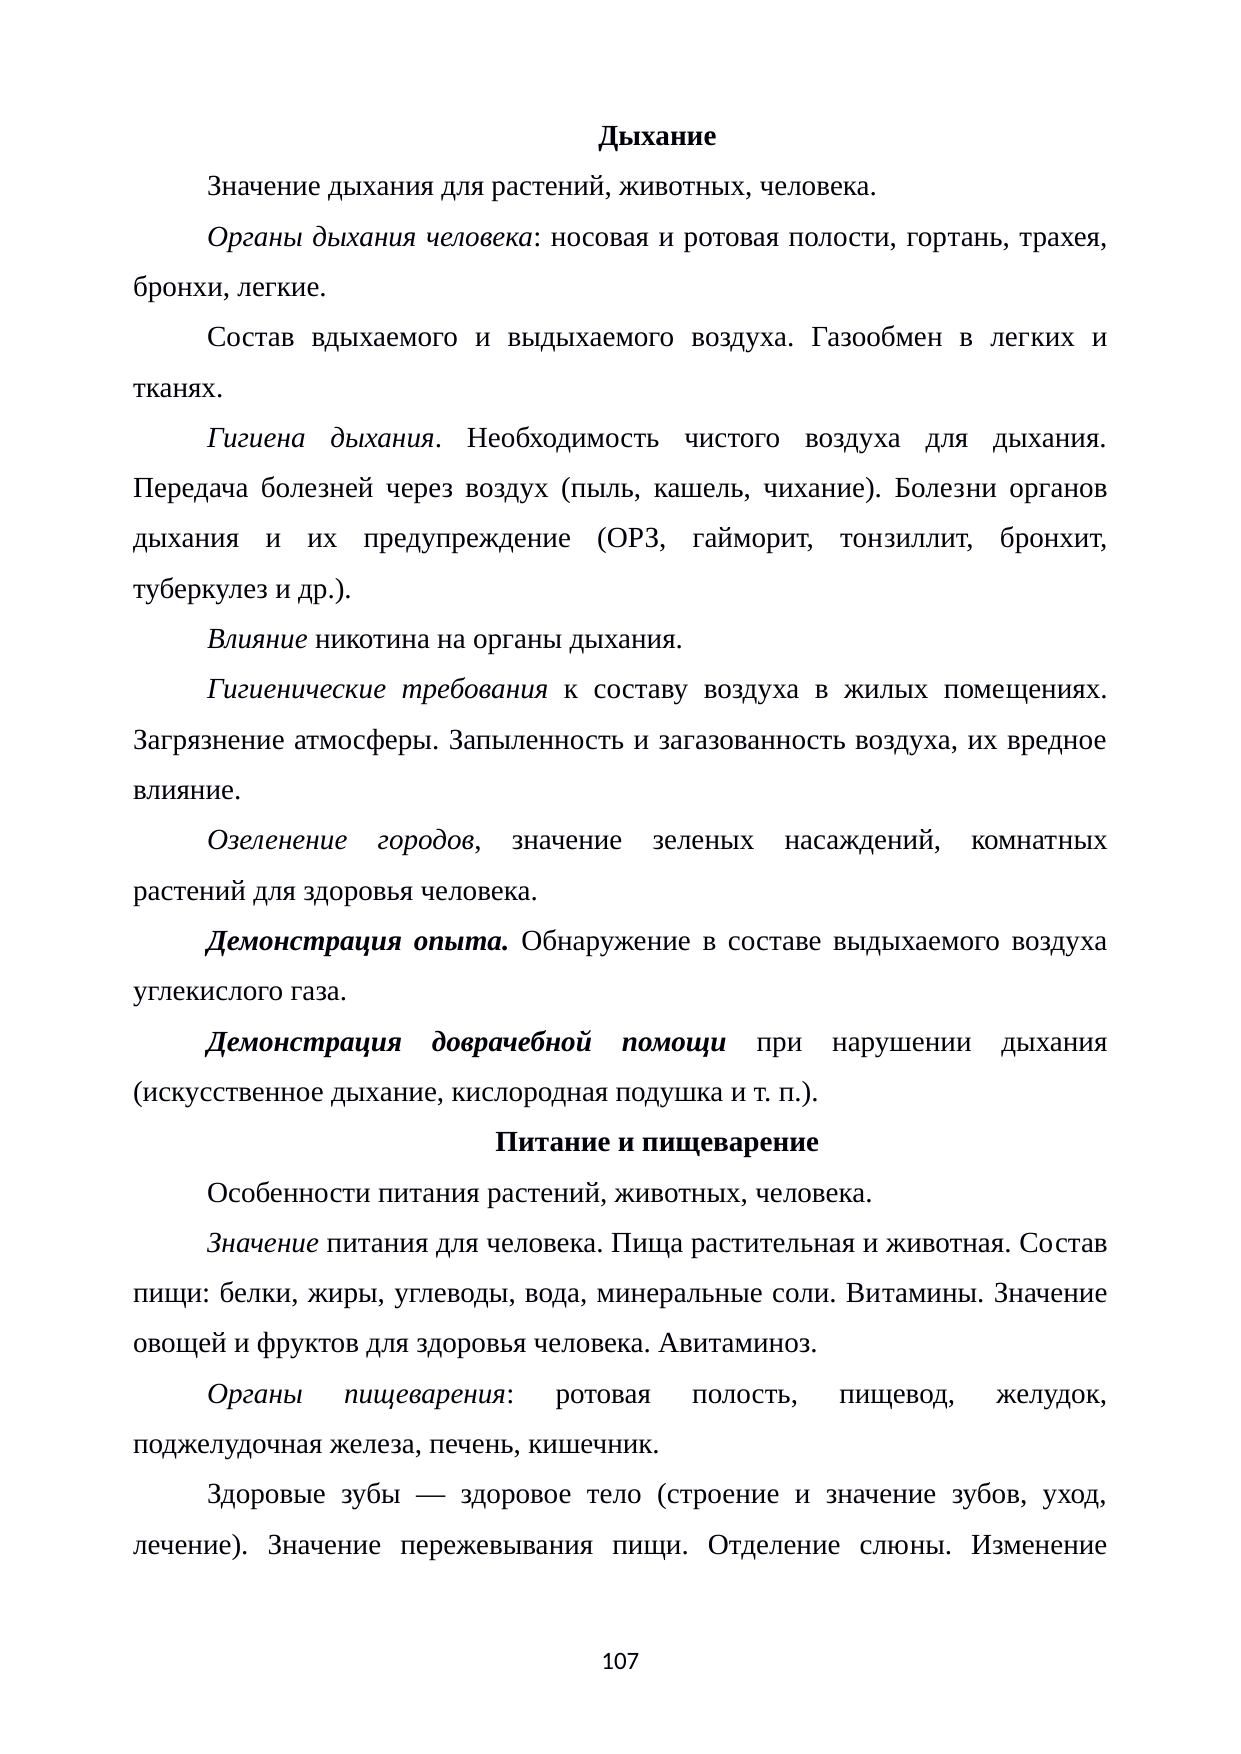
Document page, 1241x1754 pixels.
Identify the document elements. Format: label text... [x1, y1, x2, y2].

text Значение дыхания для растений, животных, человека. [133, 168, 1107, 202]
text Демонстрация доврачебной помощи при нарушении дыхания (искусственное дыхание, кислородная подушка и т. п.). [133, 1024, 1107, 1108]
text Значение питания для человека. Пища растительная и животная. Состав пищи: белки, жиры, углеводы, вода, минеральные соли. Витамины. Значение овощей и фруктов для здоровья человека. Авитаминоз. [133, 1225, 1107, 1359]
text Озеленение городов, значение зеленых насаждений, комнатных растений для здоровья человека. [133, 822, 1107, 906]
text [133, 1477, 1107, 1560]
text Гигиена дыхания. Необходимость чистого воздуха для дыхания. Передача болезней через воздух (пыль, кашель, чихание). Болезни органов дыхания и их предупреждение (ОРЗ, гайморит, тонзиллит, бронхит, туберкулез и др.). [133, 420, 1107, 604]
text Влияние никотина на органы дыхания. [133, 621, 1107, 655]
text Состав вдыхаемого и выдыхаемого воздуха. Газообмен в легких и тканях. [133, 319, 1107, 403]
text Питание и пищеварение [133, 1124, 1107, 1158]
text Дыхание [133, 118, 1107, 152]
text Органы дыхания человека: носовая и ротовая полости, гортань, трахея, бронхи, легкие. [133, 219, 1107, 303]
text Гигиенические требования к составу воздуха в жилых помещениях. Загрязнение атмосферы. Запыленность и загазованность воздуха, их вредное влияние. [133, 672, 1107, 806]
text Особенности питания растений, животных, человека. [133, 1175, 1107, 1208]
text Демонстрация опыта. Обнаружение в составе выдыхаемого воздуха углекислого газа. [133, 923, 1107, 1007]
text Органы пищеварения: ротовая полость, пищевод, желудок, поджелудочная железа, печень, кишечник. [133, 1376, 1107, 1460]
